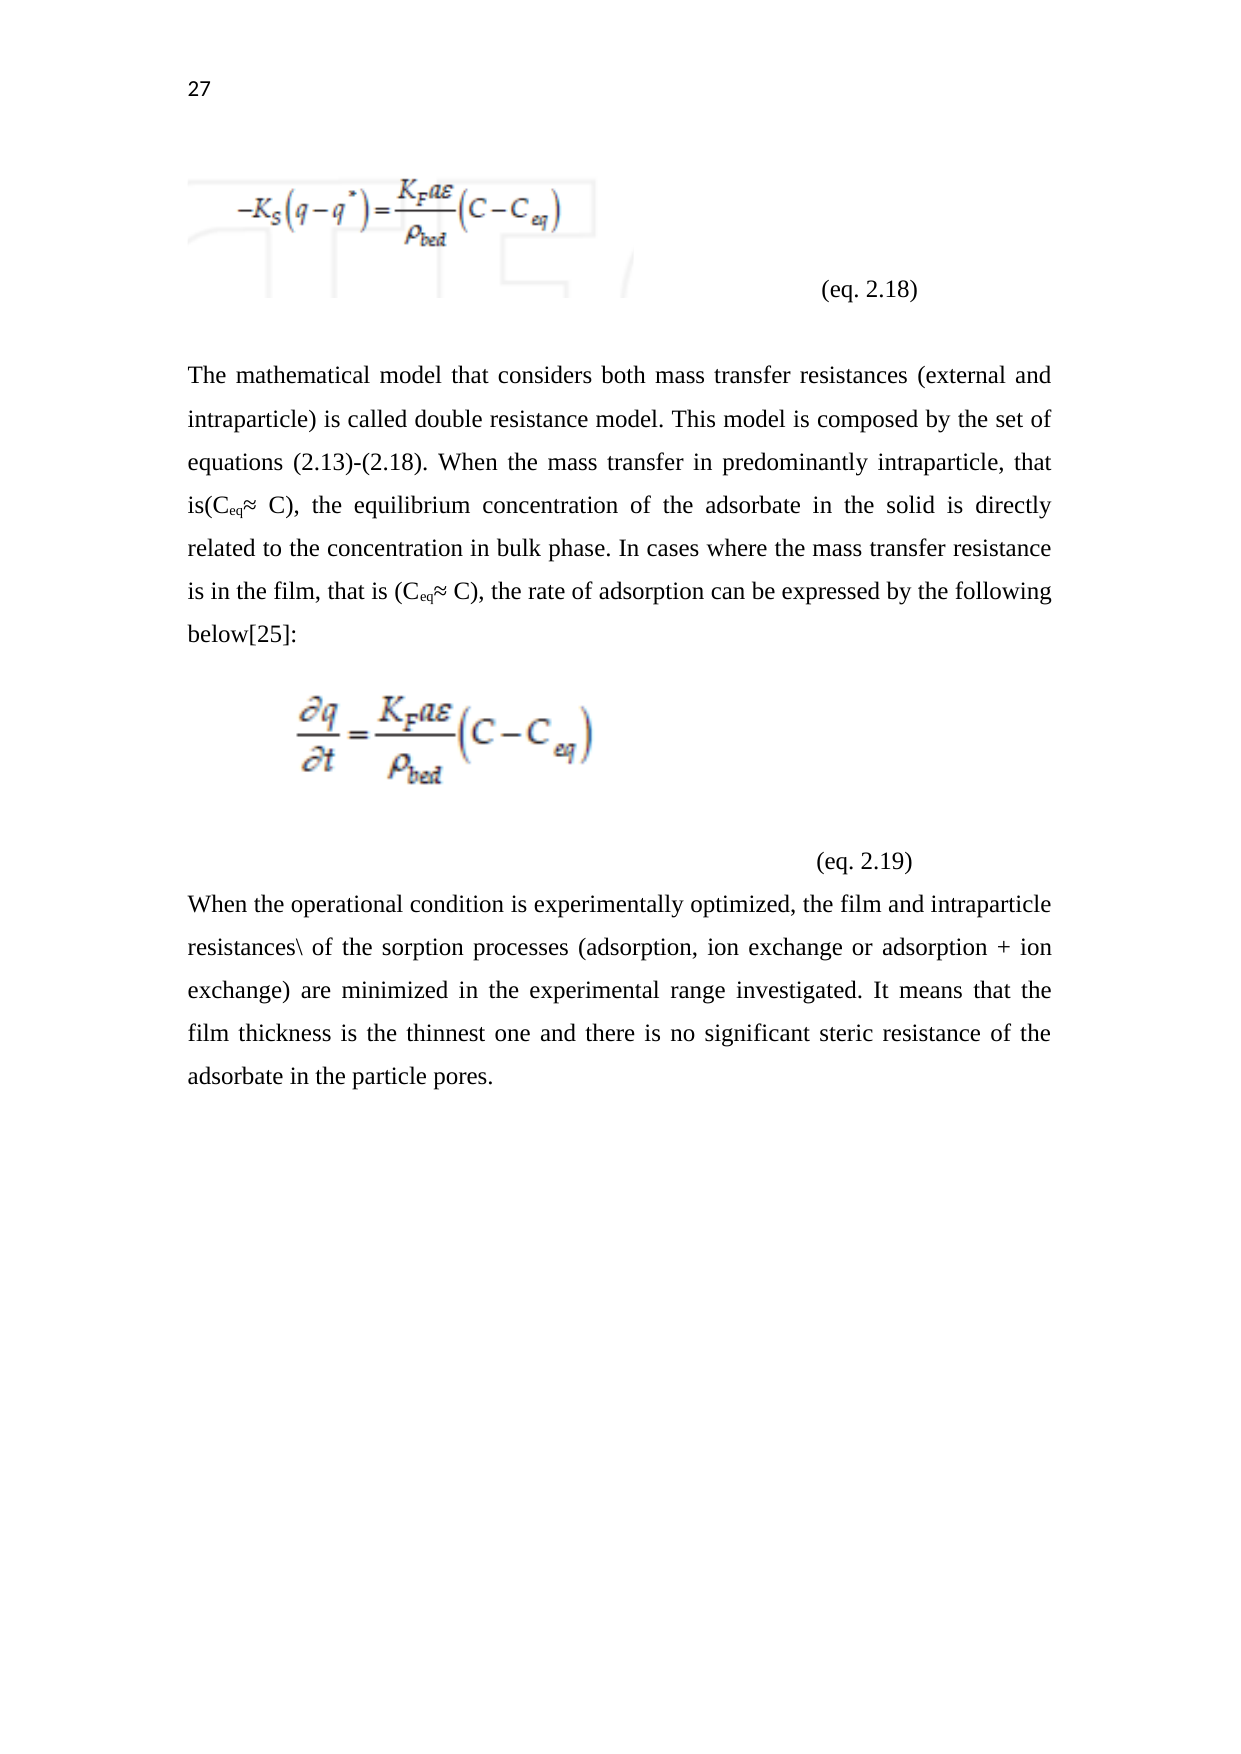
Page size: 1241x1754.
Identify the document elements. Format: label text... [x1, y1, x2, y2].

text (eq. 2.18) [187, 150, 1053, 303]
text (eq. 2.19) [187, 662, 1053, 874]
text The mathematical model that considers both mass transfer resistances (external and intraparticle) is called double resistance model. This model is composed by the set of equations (2.13)-(2.18). When the mass transfer in predominantly intraparticle, that is(Ceq≈ C), the equilibrium concentration of the adsorbate in the solid is directly related to the concentration in bulk phase. In cases where the mass transfer resistance is in the film, that is (Ceq≈ C), the rate of adsorption can be expressed by the following below[25]: [187, 361, 1053, 648]
text When the operational condition is experimentally optimized, the film and intraparticle resistances\ of the sorption processes (adsorption, ion exchange or adsorption + ion exchange) are minimized in the experimental range investigated. It means that the film thickness is the thinnest one and there is no significant steric resistance of the adsorbate in the particle pores. [187, 889, 1053, 1090]
